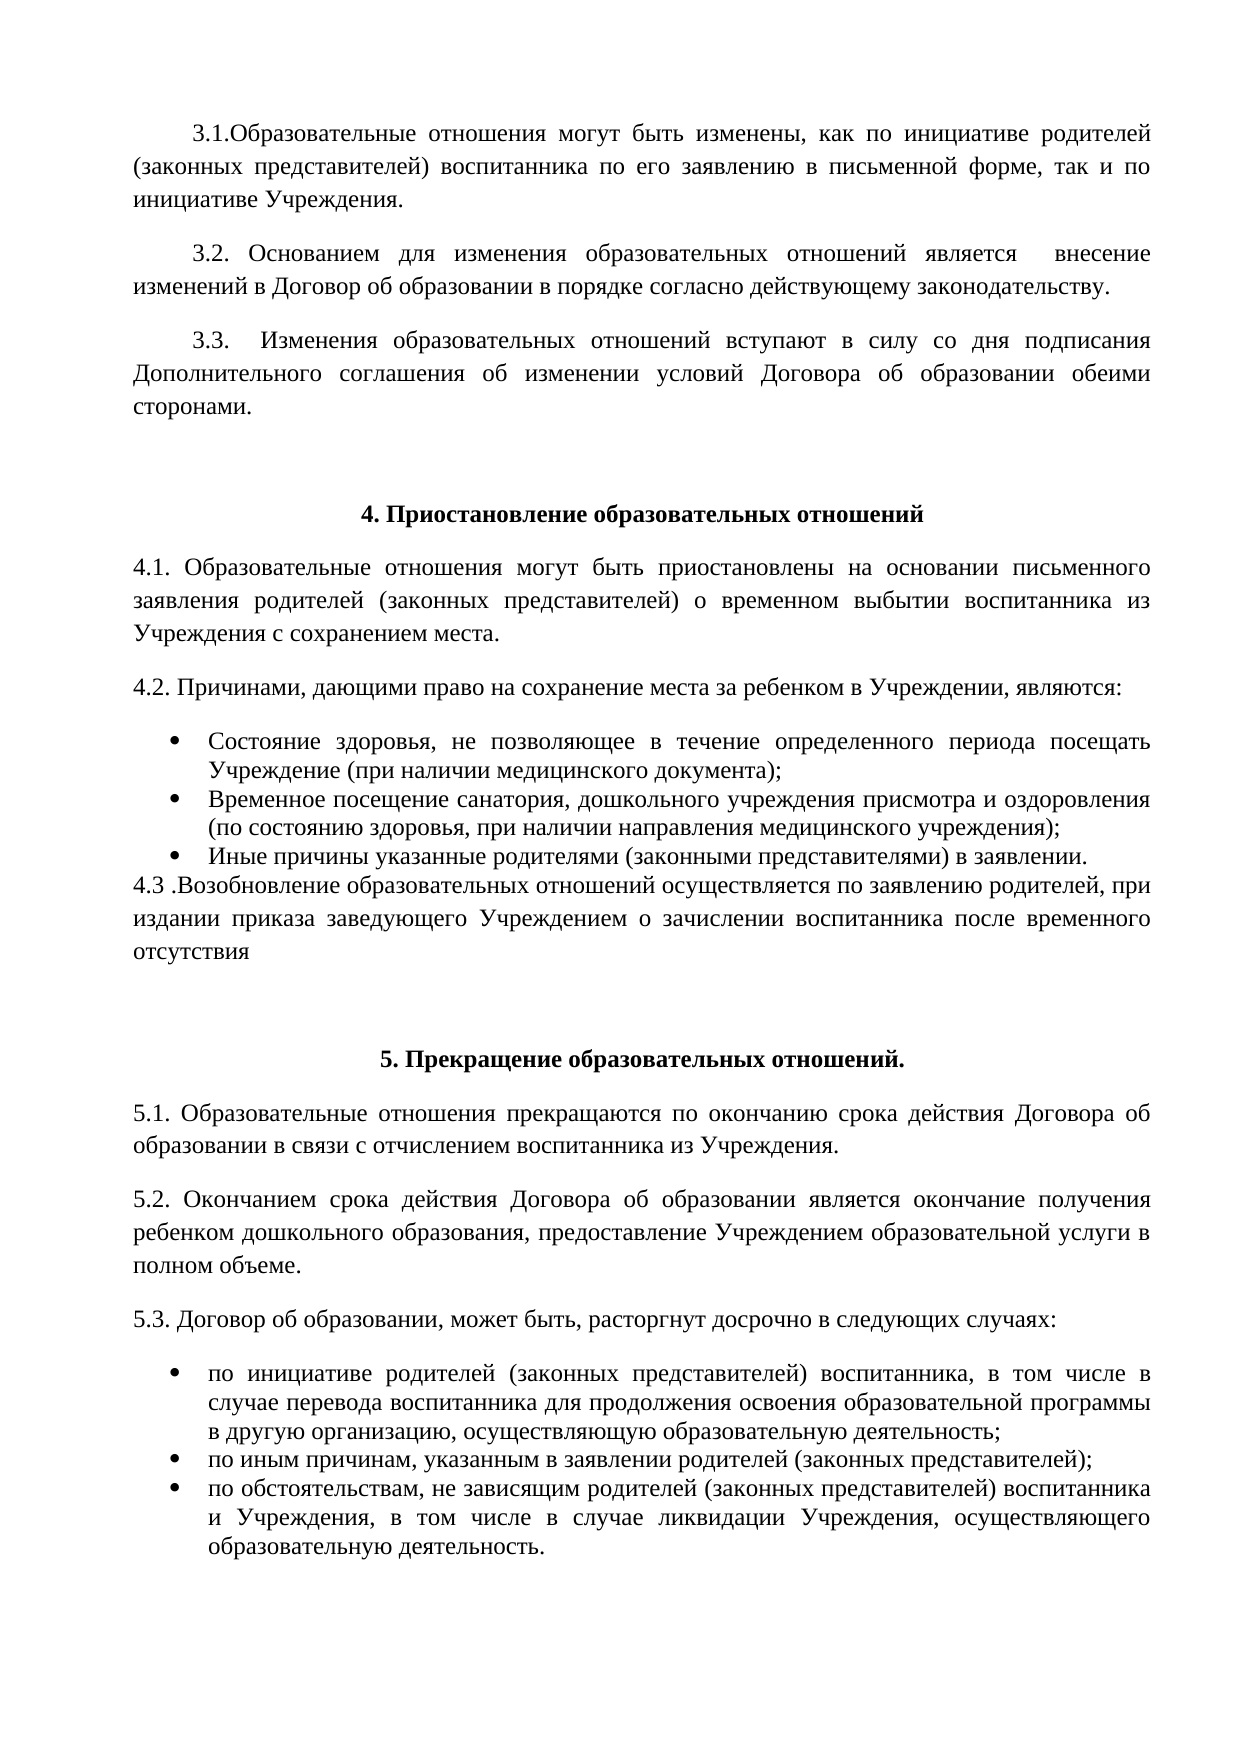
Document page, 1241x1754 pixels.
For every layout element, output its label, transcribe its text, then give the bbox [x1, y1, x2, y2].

list по иным причинам, указанным в заявлении родителей (законных представителей); [170, 1444, 1152, 1473]
text 5.3. Договор об образовании, может быть, расторгнут досрочно в следующих случаях: [133, 1304, 1152, 1333]
text 3.3. Изменения образовательных отношений вступают в силу со дня подписания Дополнительного соглашения об изменении условий Договора об образовании обеими сторонами. [133, 325, 1152, 420]
text 5.1. Образовательные отношения прекращаются по окончанию срока действия Договора об образовании в связи с отчислением воспитанника из Учреждения. [133, 1098, 1152, 1159]
text 3.1.Образовательные отношения могут быть изменены, как по инициативе родителей (законных представителей) воспитанника по его заявлению в письменной форме, так и по инициативе Учреждения. [133, 118, 1152, 213]
text 3.2. Основанием для изменения образовательных отношений является внесение изменений в Договор об образовании в порядке согласно действующему законодательству. [133, 238, 1152, 300]
list по обстоятельствам, не зависящим родителей (законных представителей) воспитанника и Учреждения, в том числе в случае ликвидации Учреждения, осуществляющего образовательную деятельность. [170, 1473, 1152, 1559]
list Состояние здоровья, не позволяющее в течение определенного периода посещать Учреждение (при наличии медицинского документа); [170, 726, 1152, 784]
text 4.2. Причинами, дающими право на сохранение места за ребенком в Учреждении, являются: [133, 672, 1152, 701]
text 4. Приостановление образовательных отношений [133, 499, 1152, 527]
text 5. Прекращение образовательных отношений. [133, 1044, 1152, 1072]
text 5.2. Окончанием срока действия Договора об образовании является окончание получения ребенком дошкольного образования, предоставление Учреждением образовательной услуги в полном объеме. [133, 1184, 1152, 1279]
list Временное посещение санатория, дошкольного учреждения присмотра и оздоровления (по состоянию здоровья, при наличии направления медицинского учреждения); [170, 784, 1152, 841]
list Иные причины указанные родителями (законными представителями) в заявлении. [170, 841, 1152, 870]
text 4.1. Образовательные отношения могут быть приостановлены на основании письменного заявления родителей (законных представителей) о временном выбытии воспитанника из Учреждения с сохранением места. [133, 552, 1152, 647]
text 4.3 .Возобновление образовательных отношений осуществляется по заявлению родителей, при издании приказа заведующего Учреждением о зачислении воспитанника после временного отсутствия [133, 870, 1152, 965]
list по инициативе родителей (законных представителей) воспитанника, в том числе в случае перевода воспитанника для продолжения освоения образовательной программы в другую организацию, осуществляющую образовательную деятельность; [170, 1358, 1152, 1444]
